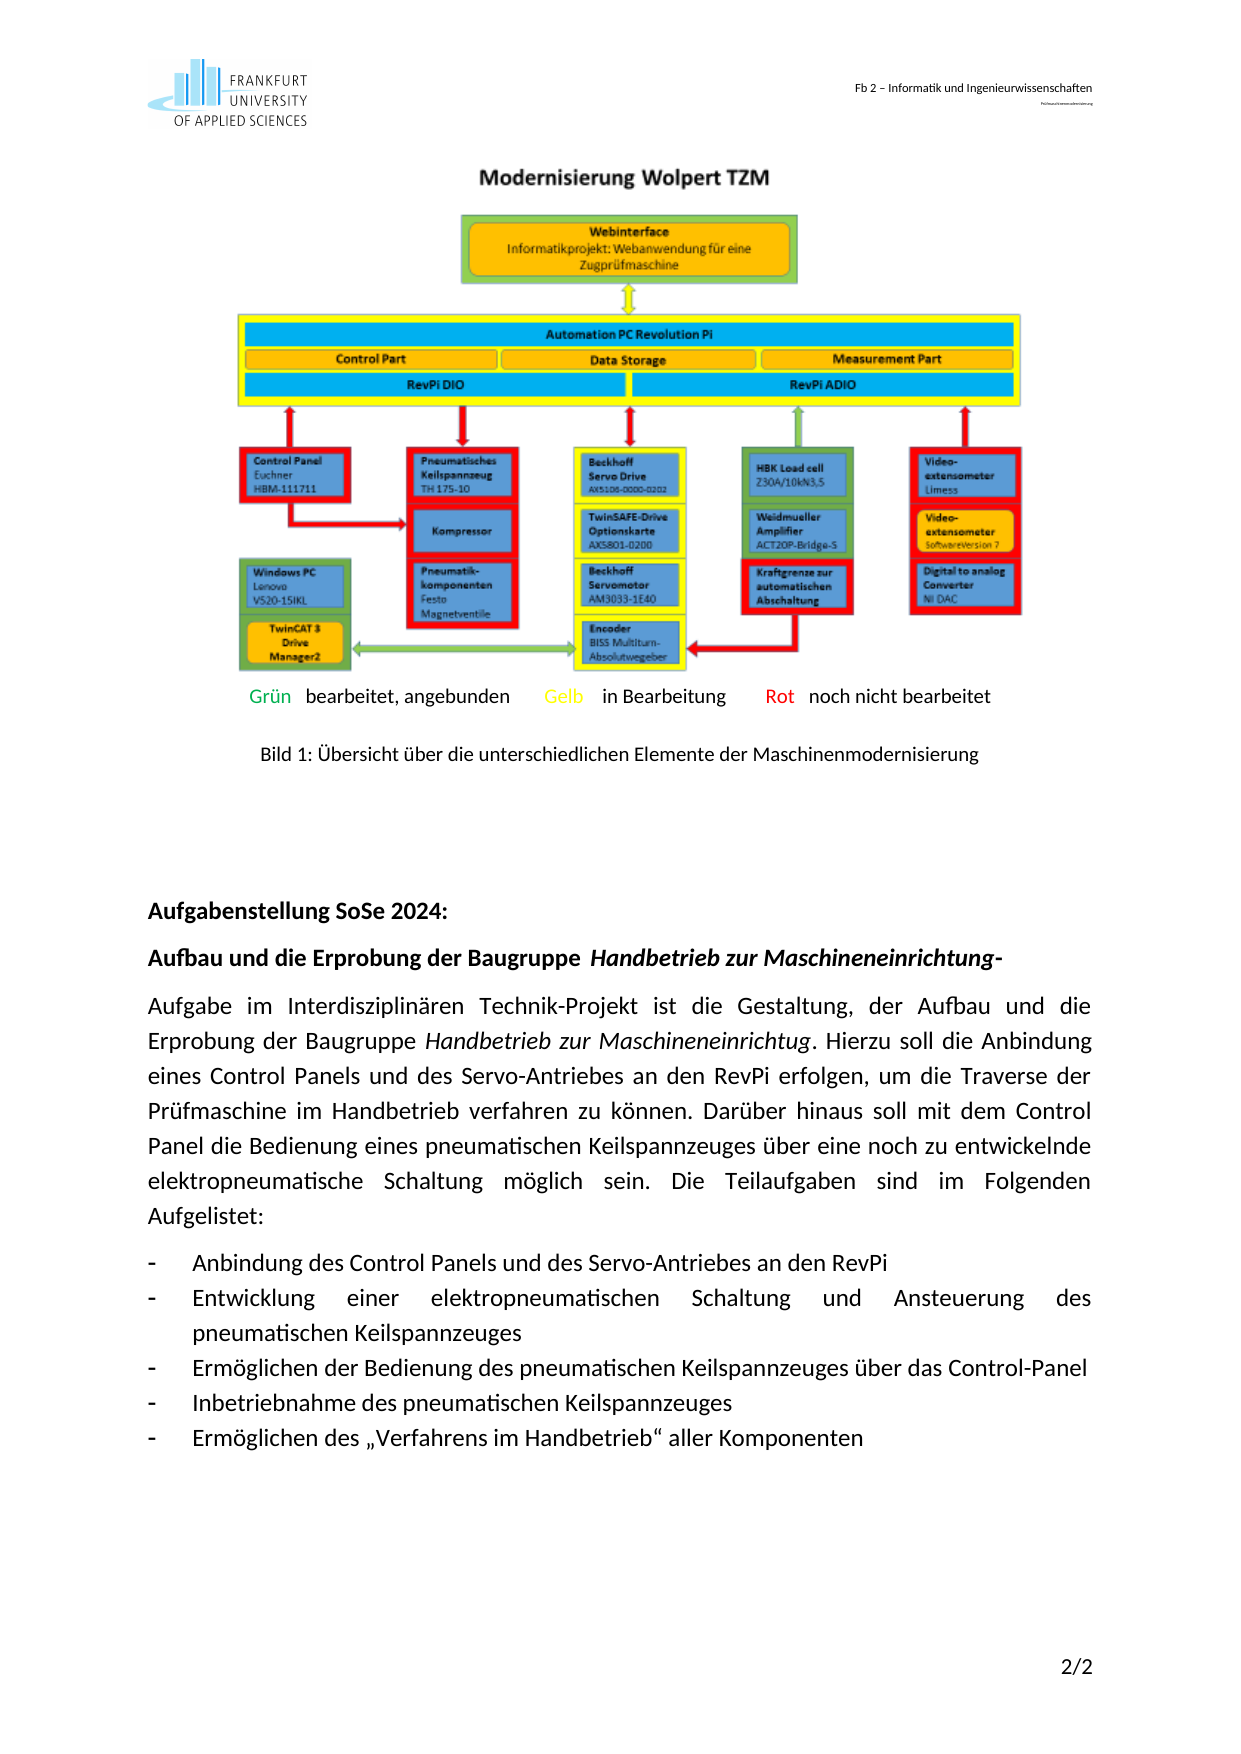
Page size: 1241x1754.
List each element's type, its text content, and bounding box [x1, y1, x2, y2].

list Ermöglichen des „Verfahrens im Handbetrieb“ aller Komponenten [148, 1422, 1092, 1453]
text Aufbau und die Erprobung der Baugruppe Handbetrieb zur Maschineneinrichtung- [148, 942, 1092, 973]
table_cell Grün bearbeitet, angebunden Gelb in Bearbeitung Rot noch nicht bearbeitet [148, 683, 1092, 712]
list Entwicklung einer elektropneumatischen Schaltung und Ansteuerung des pneumatischen Keilspannzeuges [148, 1282, 1092, 1348]
list Ermöglichen der Bedienung des pneumatischen Keilspannzeuges über das Control-Panel [148, 1352, 1092, 1383]
text Aufgabenstellung SoSe 2024: [148, 895, 1092, 925]
list Inbetriebnahme des pneumatischen Keilspannzeuges [148, 1387, 1092, 1418]
picture [158, 147, 1093, 679]
text Aufgabe im Interdisziplinären Technik-Projekt ist die Gestaltung, der Aufbau und die Erprobung der Baugruppe Handbetrieb zur Maschineneinrichtug. Hierzu soll die Anbindung eines Control Panels und des Servo-Antriebes an den RevPi erfolgen, um die Traverse der Prüfmaschine im Handbetrieb verfahren zu können. Darüber hinaus soll mit dem Control Panel die Bedienung eines pneumatischen Keilspannzeuges über eine noch zu entwickelnde elektropneumatische Schaltung möglich sein. Die Teilaufgaben sind im Folgenden Aufgelistet: [148, 990, 1092, 1230]
table_cell Bild 1: Übersicht über die unterschiedlichen Elemente der Maschinenmodernisierung [148, 712, 1092, 771]
table_header [148, 148, 1092, 683]
list Anbindung des Control Panels und des Servo-Antriebes an den RevPi [148, 1247, 1092, 1278]
picture [147, 59, 312, 129]
